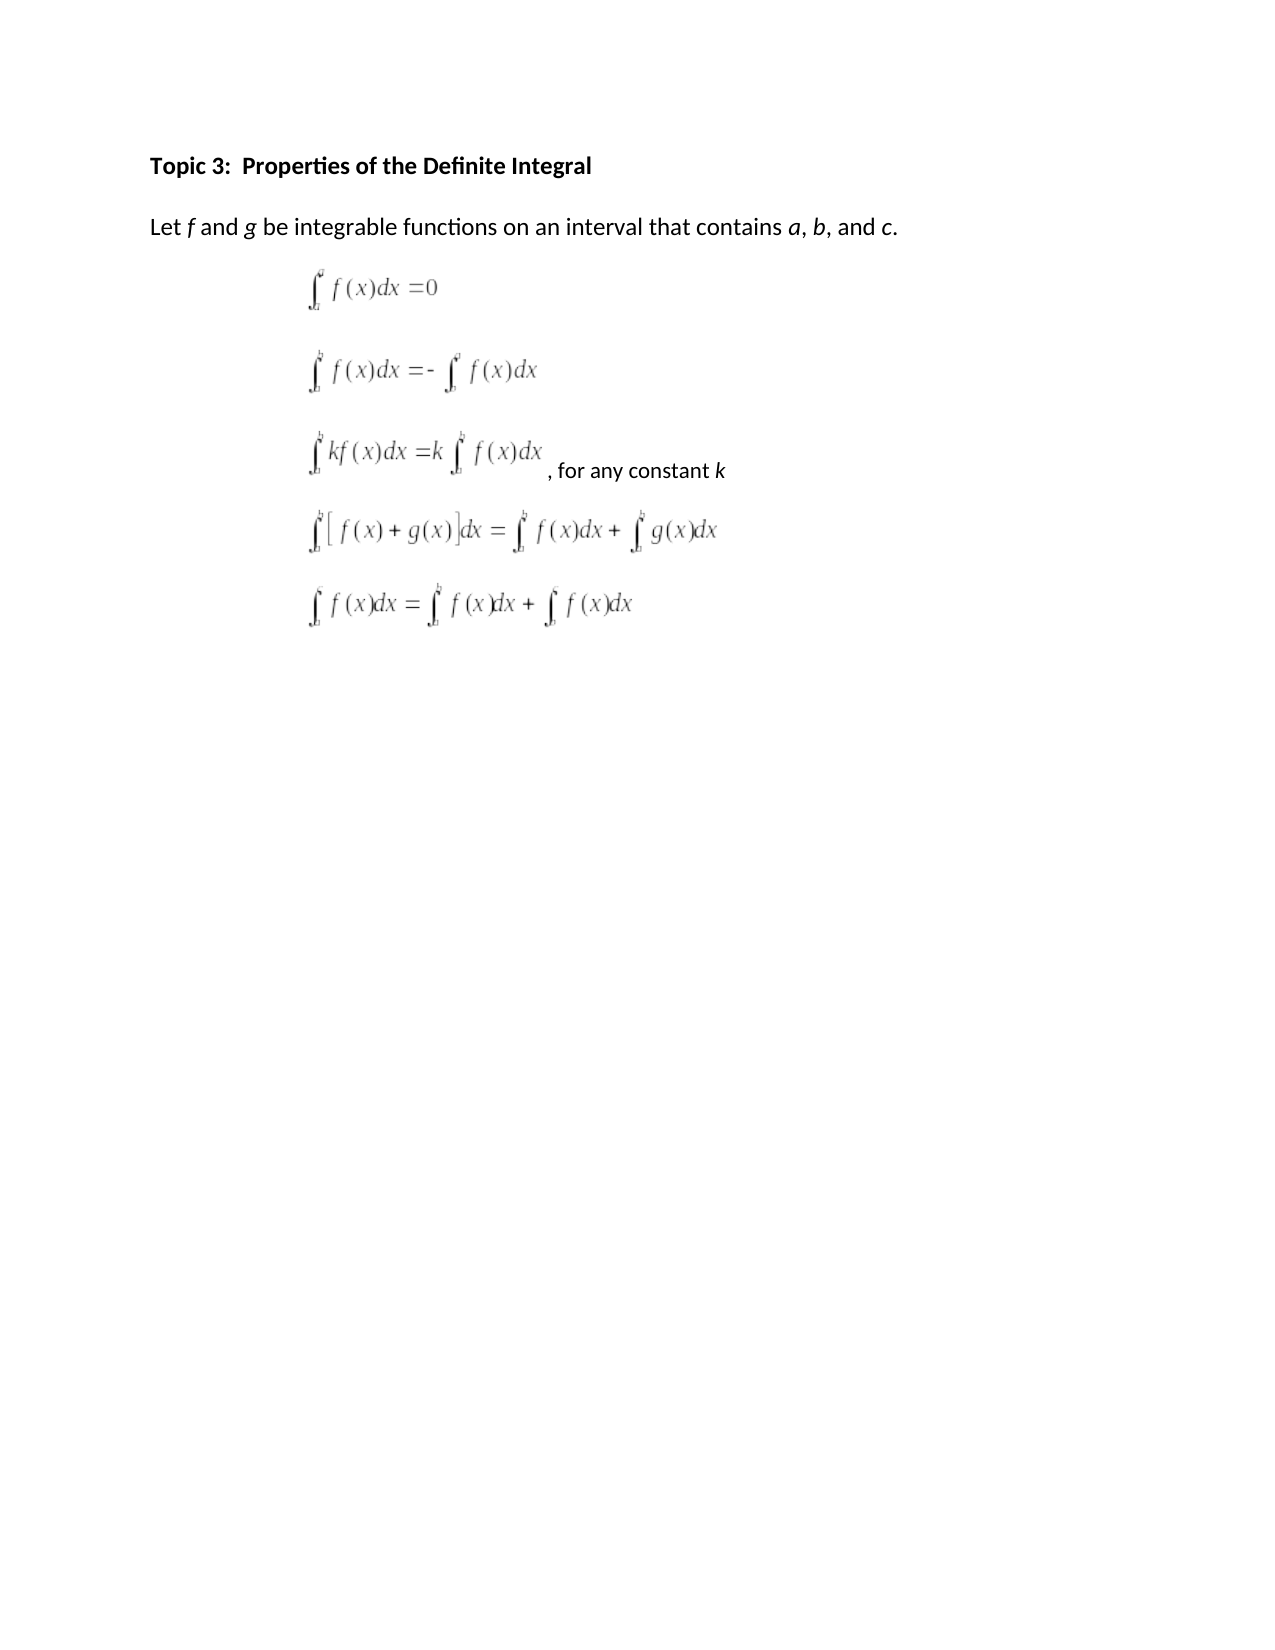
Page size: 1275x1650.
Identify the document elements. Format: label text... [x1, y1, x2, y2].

text Topic 3: Properties of the Definite Integral [150, 150, 1125, 181]
text Let f and g be integrable functions on an interval that contains a, b, and c. [150, 211, 1125, 242]
text , for any constant k [300, 424, 1125, 484]
